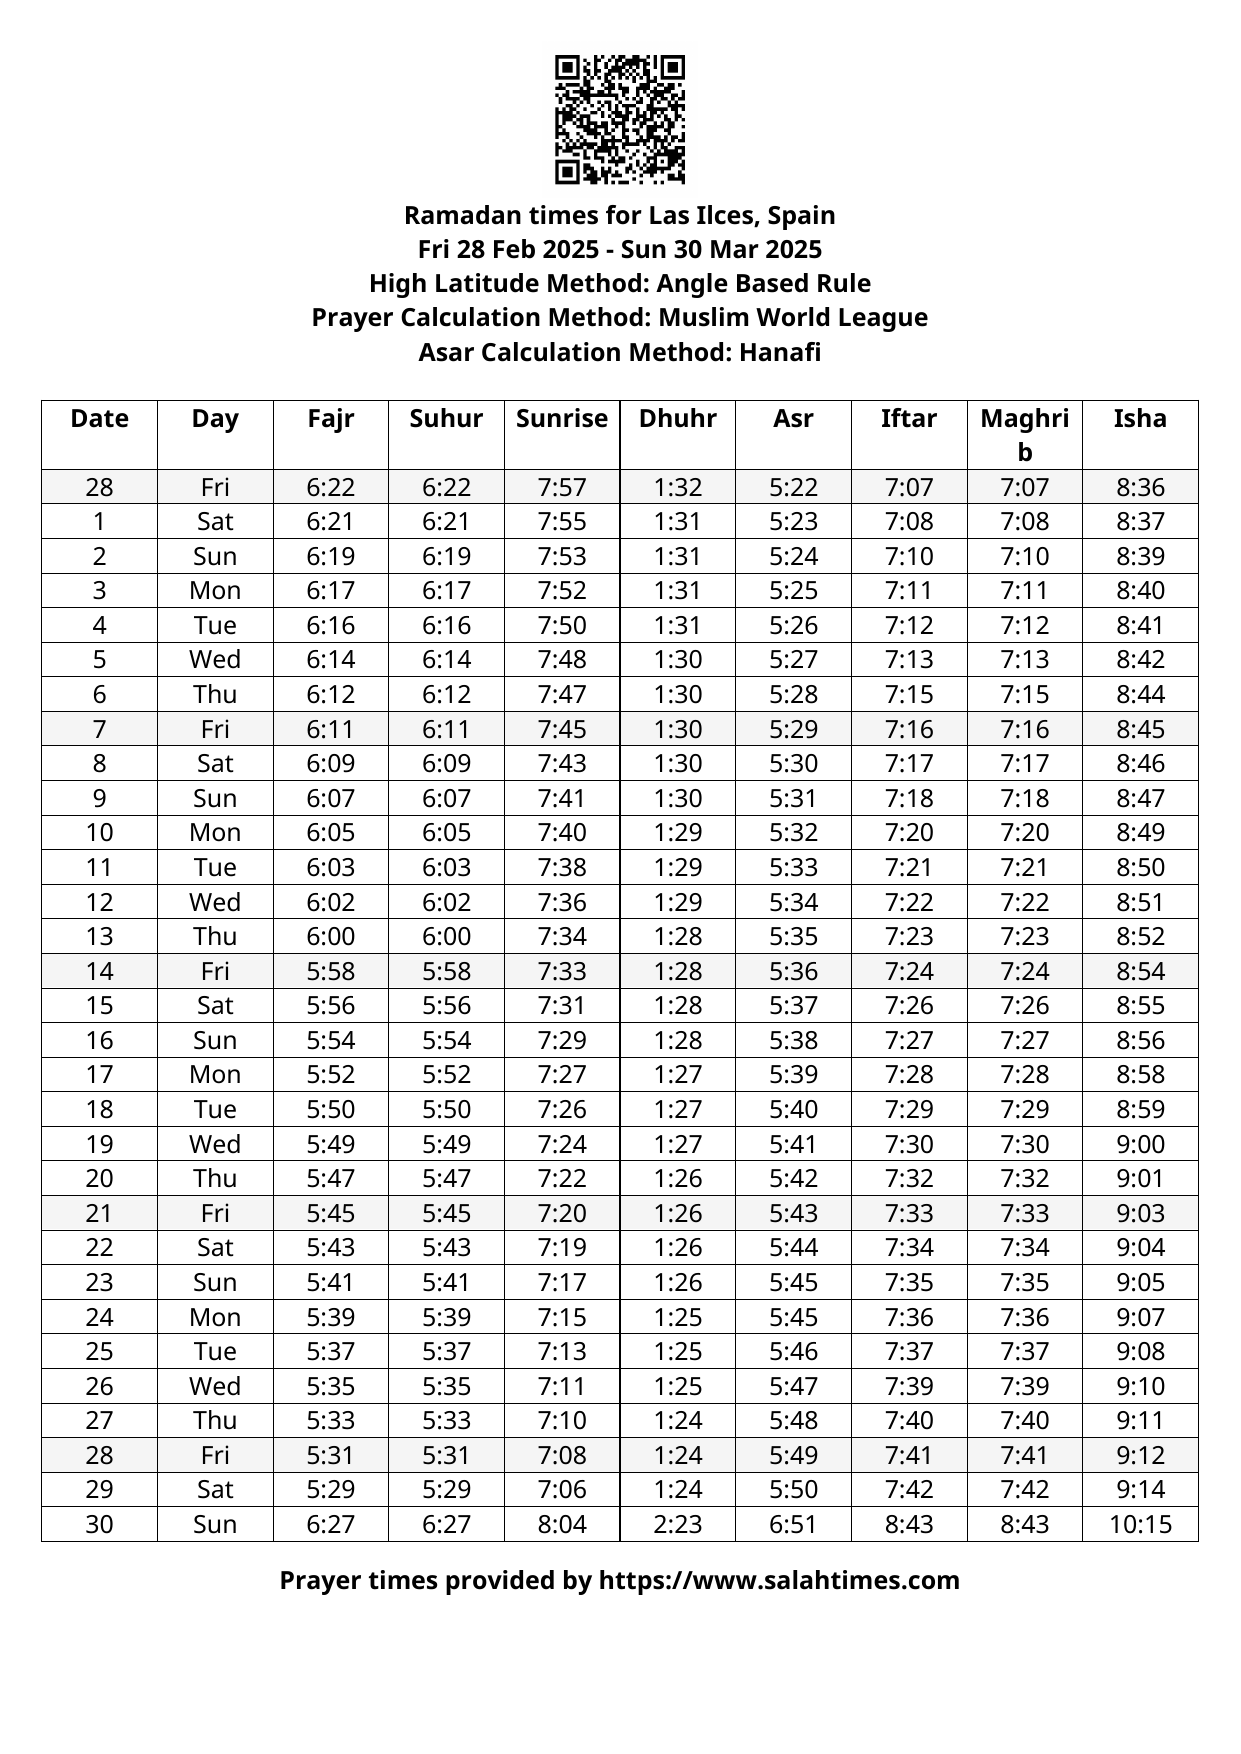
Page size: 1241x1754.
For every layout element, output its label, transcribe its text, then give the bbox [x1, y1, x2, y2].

text Ramadan times for Las Ilces, Spain [42, 198, 1198, 232]
table_cell 7:29 [968, 1092, 1082, 1126]
table_cell 1:30 [621, 712, 735, 745]
table_cell 5:47 [274, 1161, 388, 1195]
table_cell 7:17 [968, 746, 1082, 780]
table_cell 7:10 [968, 539, 1082, 572]
table_cell 6:16 [389, 608, 504, 642]
table_cell Mon [158, 574, 273, 607]
table_header Date [42, 401, 157, 469]
table_cell 6:27 [389, 1507, 504, 1541]
table_cell 7:08 [505, 1438, 619, 1472]
table_cell 1:31 [621, 608, 735, 642]
table_cell 7:41 [852, 1438, 967, 1472]
table_cell 19 [42, 1127, 157, 1160]
table_cell 7:26 [968, 989, 1082, 1022]
table_cell Sat [158, 1231, 273, 1264]
table_cell 24 [42, 1300, 157, 1333]
table_cell 1:32 [621, 470, 735, 503]
table_cell Tue [158, 608, 273, 642]
table_cell 7:20 [505, 1196, 619, 1229]
table_cell 6 [42, 677, 157, 711]
table_cell 1:25 [621, 1300, 735, 1333]
table_cell 5:50 [389, 1092, 504, 1126]
table_cell 7:11 [852, 574, 967, 607]
table_cell 7:38 [505, 850, 619, 884]
table_cell 5:30 [736, 746, 851, 780]
table_cell 7:30 [968, 1127, 1082, 1160]
table_cell 8:04 [505, 1507, 619, 1541]
table_cell 6:17 [389, 574, 504, 607]
table_cell 8:47 [1083, 781, 1198, 814]
table_cell 15 [42, 989, 157, 1022]
table_cell 1 [42, 504, 157, 538]
table_cell 7:24 [505, 1127, 619, 1160]
table_cell 6:09 [389, 746, 504, 780]
table_cell 8:46 [1083, 746, 1198, 780]
table_cell 7:32 [968, 1161, 1082, 1195]
table_cell 7:07 [852, 470, 967, 503]
table_cell 30 [42, 1507, 157, 1541]
table_cell 7:36 [852, 1300, 967, 1333]
table_cell 5:47 [736, 1369, 851, 1402]
table_cell 17 [42, 1058, 157, 1091]
table_cell 27 [42, 1404, 157, 1437]
table_cell 6:17 [274, 574, 388, 607]
table_cell 5:29 [389, 1473, 504, 1506]
table_cell 5:43 [736, 1196, 851, 1229]
table_cell Mon [158, 1058, 273, 1091]
table_cell 5:31 [274, 1438, 388, 1472]
table_cell 2:23 [621, 1507, 735, 1541]
table_cell 5:33 [389, 1404, 504, 1437]
table_cell 7:52 [505, 574, 619, 607]
table_cell 5:32 [736, 816, 851, 849]
table_cell 9:01 [1083, 1161, 1198, 1195]
table_cell Thu [158, 919, 273, 953]
table_cell 7:39 [968, 1369, 1082, 1402]
table_cell 7:13 [852, 643, 967, 676]
table_cell 1:29 [621, 885, 735, 918]
table_cell 7:43 [505, 746, 619, 780]
table_cell 12 [42, 885, 157, 918]
table_cell 8 [42, 746, 157, 780]
table_cell Thu [158, 1404, 273, 1437]
table_cell 1:27 [621, 1127, 735, 1160]
table_cell 7:18 [968, 781, 1082, 814]
table_cell 1:28 [621, 954, 735, 987]
table_cell 5:45 [274, 1196, 388, 1229]
table_cell 1:29 [621, 850, 735, 884]
table_cell 7:08 [852, 504, 967, 538]
table_cell 7:33 [968, 1196, 1082, 1229]
table_cell Sat [158, 746, 273, 780]
table_cell 20 [42, 1161, 157, 1195]
table_cell 7:26 [852, 989, 967, 1022]
table_cell 28 [42, 1438, 157, 1472]
table_cell 7:32 [852, 1161, 967, 1195]
text Fri 28 Feb 2025 - Sun 30 Mar 2025 [42, 232, 1198, 266]
table_cell Fri [158, 470, 273, 503]
table_cell 7:40 [968, 1404, 1082, 1437]
table_cell 8:40 [1083, 574, 1198, 607]
table_cell 9:10 [1083, 1369, 1198, 1402]
table_cell Mon [158, 1300, 273, 1333]
table_cell 7:13 [505, 1334, 619, 1368]
table_cell 6:14 [274, 643, 388, 676]
table_cell 7:17 [852, 746, 967, 780]
table_cell 7:24 [968, 954, 1082, 987]
table_cell Fri [158, 1196, 273, 1229]
table_cell 5:45 [389, 1196, 504, 1229]
table_cell 5:39 [274, 1300, 388, 1333]
table_cell 7:33 [505, 954, 619, 987]
table_cell 9:07 [1083, 1300, 1198, 1333]
table_cell 1:31 [621, 504, 735, 538]
table_cell 5:45 [736, 1300, 851, 1333]
table_cell 5:58 [274, 954, 388, 987]
table_cell 9:11 [1083, 1404, 1198, 1437]
table_cell 5:45 [736, 1265, 851, 1299]
table_cell 5:41 [274, 1265, 388, 1299]
table_cell 8:52 [1083, 919, 1198, 953]
table_cell 7:40 [852, 1404, 967, 1437]
table_header Isha [1083, 401, 1198, 469]
table_cell 5:31 [389, 1438, 504, 1472]
table_cell 5:54 [389, 1023, 504, 1057]
table_cell 7:12 [852, 608, 967, 642]
table_cell 7:41 [505, 781, 619, 814]
table_cell 5:39 [736, 1058, 851, 1091]
table_cell 1:25 [621, 1334, 735, 1368]
table_cell 6:03 [274, 850, 388, 884]
table_cell 1:30 [621, 643, 735, 676]
table_cell Tue [158, 850, 273, 884]
text High Latitude Method: Angle Based Rule [42, 266, 1198, 300]
table_cell 1:30 [621, 781, 735, 814]
table_cell 7:12 [968, 608, 1082, 642]
table_cell 8:59 [1083, 1092, 1198, 1126]
table_cell 9:12 [1083, 1438, 1198, 1472]
table_cell 8:39 [1083, 539, 1198, 572]
table_cell 5:37 [389, 1334, 504, 1368]
table_cell Sun [158, 1023, 273, 1057]
table_cell 8:41 [1083, 608, 1198, 642]
table_cell 6:02 [389, 885, 504, 918]
table_cell 5:41 [389, 1265, 504, 1299]
table_cell 6:27 [274, 1507, 388, 1541]
table_cell 10:15 [1083, 1507, 1198, 1541]
table_cell 7:37 [852, 1334, 967, 1368]
table_cell Fri [158, 712, 273, 745]
table_cell 5:46 [736, 1334, 851, 1368]
table_cell 6:09 [274, 746, 388, 780]
table_header Fajr [274, 401, 388, 469]
table_cell 5:23 [736, 504, 851, 538]
table_cell 6:07 [274, 781, 388, 814]
table_cell 5:52 [389, 1058, 504, 1091]
table_cell 5:54 [274, 1023, 388, 1057]
table_cell 29 [42, 1473, 157, 1506]
table_cell 7:39 [852, 1369, 967, 1402]
table_cell 5:50 [736, 1473, 851, 1506]
table_cell 9 [42, 781, 157, 814]
table_cell 7:53 [505, 539, 619, 572]
table_cell 5:48 [736, 1404, 851, 1437]
table_cell 7:57 [505, 470, 619, 503]
table_cell Sun [158, 539, 273, 572]
table_cell 8:42 [1083, 643, 1198, 676]
table_cell 7:21 [852, 850, 967, 884]
table_cell 7:26 [505, 1092, 619, 1126]
table_cell 5 [42, 643, 157, 676]
table_cell 1:28 [621, 919, 735, 953]
table_cell Mon [158, 816, 273, 849]
table_cell 6:19 [389, 539, 504, 572]
table_cell 5:43 [274, 1231, 388, 1264]
table_header Suhur [389, 401, 504, 469]
table_cell 7:31 [505, 989, 619, 1022]
table_cell 6:11 [389, 712, 504, 745]
table_cell 7:33 [852, 1196, 967, 1229]
table_cell 7:48 [505, 643, 619, 676]
table_cell 25 [42, 1334, 157, 1368]
table_cell 5:43 [389, 1231, 504, 1264]
table_cell 23 [42, 1265, 157, 1299]
table_cell 21 [42, 1196, 157, 1229]
table_cell 5:49 [274, 1127, 388, 1160]
table_cell 5:37 [736, 989, 851, 1022]
table_cell 6:05 [274, 816, 388, 849]
table_cell Thu [158, 677, 273, 711]
table_cell Sat [158, 504, 273, 538]
table_cell 5:42 [736, 1161, 851, 1195]
table_cell Fri [158, 954, 273, 987]
table_cell 8:37 [1083, 504, 1198, 538]
text Prayer times provided by https://www.salahtimes.com [42, 1563, 1198, 1597]
table_cell 7:16 [852, 712, 967, 745]
table_cell 7:20 [968, 816, 1082, 849]
table_cell 6:22 [274, 470, 388, 503]
table_cell 6:07 [389, 781, 504, 814]
table_cell 5:35 [736, 919, 851, 953]
table_cell 7 [42, 712, 157, 745]
table_cell 7:18 [852, 781, 967, 814]
table_cell 9:05 [1083, 1265, 1198, 1299]
table_cell 7:35 [852, 1265, 967, 1299]
table_header Sunrise [505, 401, 619, 469]
table_cell Wed [158, 1369, 273, 1402]
table_header Asr [736, 401, 851, 469]
table_cell 7:15 [505, 1300, 619, 1333]
table_cell 8:44 [1083, 677, 1198, 711]
table_cell Wed [158, 643, 273, 676]
table_cell 5:38 [736, 1023, 851, 1057]
table_cell 5:50 [274, 1092, 388, 1126]
table_cell 6:51 [736, 1507, 851, 1541]
table_cell 6:21 [389, 504, 504, 538]
table_cell 7:40 [505, 816, 619, 849]
table_cell 7:16 [968, 712, 1082, 745]
table_cell Thu [158, 1161, 273, 1195]
table_header Day [158, 401, 273, 469]
table_cell 5:31 [736, 781, 851, 814]
table_cell 7:42 [852, 1473, 967, 1506]
table_header Dhuhr [621, 401, 735, 469]
table_cell 8:56 [1083, 1023, 1198, 1057]
table_cell 7:36 [968, 1300, 1082, 1333]
table_cell 1:28 [621, 989, 735, 1022]
table_cell 6:12 [274, 677, 388, 711]
table_cell 16 [42, 1023, 157, 1057]
table_cell 7:24 [852, 954, 967, 987]
table_cell 6:02 [274, 885, 388, 918]
table_cell 18 [42, 1092, 157, 1126]
table_cell 1:31 [621, 574, 735, 607]
table_cell 7:10 [505, 1404, 619, 1437]
table_cell 5:37 [274, 1334, 388, 1368]
table_cell 7:35 [968, 1265, 1082, 1299]
table_cell 8:43 [852, 1507, 967, 1541]
table_cell Wed [158, 1127, 273, 1160]
table_cell 4 [42, 608, 157, 642]
table_cell 7:47 [505, 677, 619, 711]
table_cell 1:24 [621, 1404, 735, 1437]
table_cell 7:20 [852, 816, 967, 849]
table_cell 5:25 [736, 574, 851, 607]
table_cell 6:05 [389, 816, 504, 849]
table_cell 7:22 [852, 885, 967, 918]
table_cell 7:08 [968, 504, 1082, 538]
table_cell 7:36 [505, 885, 619, 918]
table_cell Wed [158, 885, 273, 918]
table_cell 8:43 [968, 1507, 1082, 1541]
table_cell 8:58 [1083, 1058, 1198, 1091]
table_cell 5:39 [389, 1300, 504, 1333]
table_cell 7:06 [505, 1473, 619, 1506]
table_cell Sun [158, 781, 273, 814]
table_cell 13 [42, 919, 157, 953]
table_cell 7:27 [505, 1058, 619, 1091]
table_cell 7:23 [852, 919, 967, 953]
table_cell 7:11 [505, 1369, 619, 1402]
table_cell 11 [42, 850, 157, 884]
table_cell 9:00 [1083, 1127, 1198, 1160]
table_header Maghrib [968, 401, 1082, 469]
table_cell 5:44 [736, 1231, 851, 1264]
table_cell 22 [42, 1231, 157, 1264]
table_cell 5:33 [736, 850, 851, 884]
table_header Iftar [852, 401, 967, 469]
table_cell 5:35 [389, 1369, 504, 1402]
table_cell 7:50 [505, 608, 619, 642]
table_cell 9:04 [1083, 1231, 1198, 1264]
table_cell 7:34 [852, 1231, 967, 1264]
table_cell 7:28 [852, 1058, 967, 1091]
table_cell 14 [42, 954, 157, 987]
table_cell 5:56 [389, 989, 504, 1022]
table_cell 5:24 [736, 539, 851, 572]
table_cell 5:49 [389, 1127, 504, 1160]
table_cell 7:37 [968, 1334, 1082, 1368]
table_cell 8:55 [1083, 989, 1198, 1022]
table_cell 7:13 [968, 643, 1082, 676]
table_cell 6:00 [389, 919, 504, 953]
table_cell 7:29 [852, 1092, 967, 1126]
table_cell Sat [158, 989, 273, 1022]
table_cell Sun [158, 1507, 273, 1541]
text Asar Calculation Method: Hanafi [42, 334, 1198, 368]
table_cell 5:56 [274, 989, 388, 1022]
table_cell 1:24 [621, 1473, 735, 1506]
table_cell 5:26 [736, 608, 851, 642]
table_cell 5:28 [736, 677, 851, 711]
table_cell 7:27 [852, 1023, 967, 1057]
table_cell Sun [158, 1265, 273, 1299]
table_cell 6:21 [274, 504, 388, 538]
table_cell 6:19 [274, 539, 388, 572]
table_cell 6:11 [274, 712, 388, 745]
table_cell 5:34 [736, 885, 851, 918]
table_cell 7:21 [968, 850, 1082, 884]
table_cell 1:27 [621, 1058, 735, 1091]
text Prayer Calculation Method: Muslim World League [42, 300, 1198, 334]
table_cell 6:03 [389, 850, 504, 884]
table_cell 5:49 [736, 1438, 851, 1472]
table_cell 7:15 [852, 677, 967, 711]
table_cell 6:22 [389, 470, 504, 503]
table_cell 6:16 [274, 608, 388, 642]
table_cell 5:40 [736, 1092, 851, 1126]
table_cell 9:14 [1083, 1473, 1198, 1506]
table_cell 1:26 [621, 1161, 735, 1195]
table_cell 2 [42, 539, 157, 572]
table_cell Sat [158, 1473, 273, 1506]
table_cell 6:12 [389, 677, 504, 711]
table_cell 26 [42, 1369, 157, 1402]
table_cell 5:52 [274, 1058, 388, 1091]
table_cell 8:50 [1083, 850, 1198, 884]
table_cell 1:31 [621, 539, 735, 572]
table_cell 1:28 [621, 1023, 735, 1057]
table_cell 28 [42, 470, 157, 503]
table_cell Tue [158, 1334, 273, 1368]
table_cell 7:11 [968, 574, 1082, 607]
table_cell 1:26 [621, 1265, 735, 1299]
table_cell 8:54 [1083, 954, 1198, 987]
table_cell 5:27 [736, 643, 851, 676]
table_cell 9:03 [1083, 1196, 1198, 1229]
table_cell 8:51 [1083, 885, 1198, 918]
table_cell 7:17 [505, 1265, 619, 1299]
table_cell 5:58 [389, 954, 504, 987]
table_cell 6:00 [274, 919, 388, 953]
table_cell 8:45 [1083, 712, 1198, 745]
table_cell 8:49 [1083, 816, 1198, 849]
table_cell 10 [42, 816, 157, 849]
table_cell 7:28 [968, 1058, 1082, 1091]
table_cell 5:29 [274, 1473, 388, 1506]
picture [542, 41, 699, 198]
table_cell 7:07 [968, 470, 1082, 503]
table_cell 1:26 [621, 1231, 735, 1264]
table_cell 7:22 [968, 885, 1082, 918]
table_cell 7:41 [968, 1438, 1082, 1472]
table_cell 7:55 [505, 504, 619, 538]
table_cell 7:15 [968, 677, 1082, 711]
table_cell 5:47 [389, 1161, 504, 1195]
table_cell 7:30 [852, 1127, 967, 1160]
table_cell 6:14 [389, 643, 504, 676]
table_cell 7:22 [505, 1161, 619, 1195]
table_cell 7:29 [505, 1023, 619, 1057]
table_cell 7:34 [505, 919, 619, 953]
table_cell 5:35 [274, 1369, 388, 1402]
table_cell Fri [158, 1438, 273, 1472]
table_cell Tue [158, 1092, 273, 1126]
table_cell 7:27 [968, 1023, 1082, 1057]
table_cell 3 [42, 574, 157, 607]
table_cell 7:42 [968, 1473, 1082, 1506]
table_cell 5:36 [736, 954, 851, 987]
table_cell 5:33 [274, 1404, 388, 1437]
table_cell 9:08 [1083, 1334, 1198, 1368]
table_cell 5:29 [736, 712, 851, 745]
table_cell 1:27 [621, 1092, 735, 1126]
table_cell 7:10 [852, 539, 967, 572]
table_cell 1:30 [621, 677, 735, 711]
table_cell 7:45 [505, 712, 619, 745]
table_cell 5:41 [736, 1127, 851, 1160]
table_cell 7:19 [505, 1231, 619, 1264]
table_cell 7:23 [968, 919, 1082, 953]
table_cell 1:30 [621, 746, 735, 780]
table_cell 8:36 [1083, 470, 1198, 503]
table_cell 1:24 [621, 1438, 735, 1472]
table_cell 7:34 [968, 1231, 1082, 1264]
table_cell 1:25 [621, 1369, 735, 1402]
table_cell 5:22 [736, 470, 851, 503]
table_cell 1:29 [621, 816, 735, 849]
table_cell 1:26 [621, 1196, 735, 1229]
